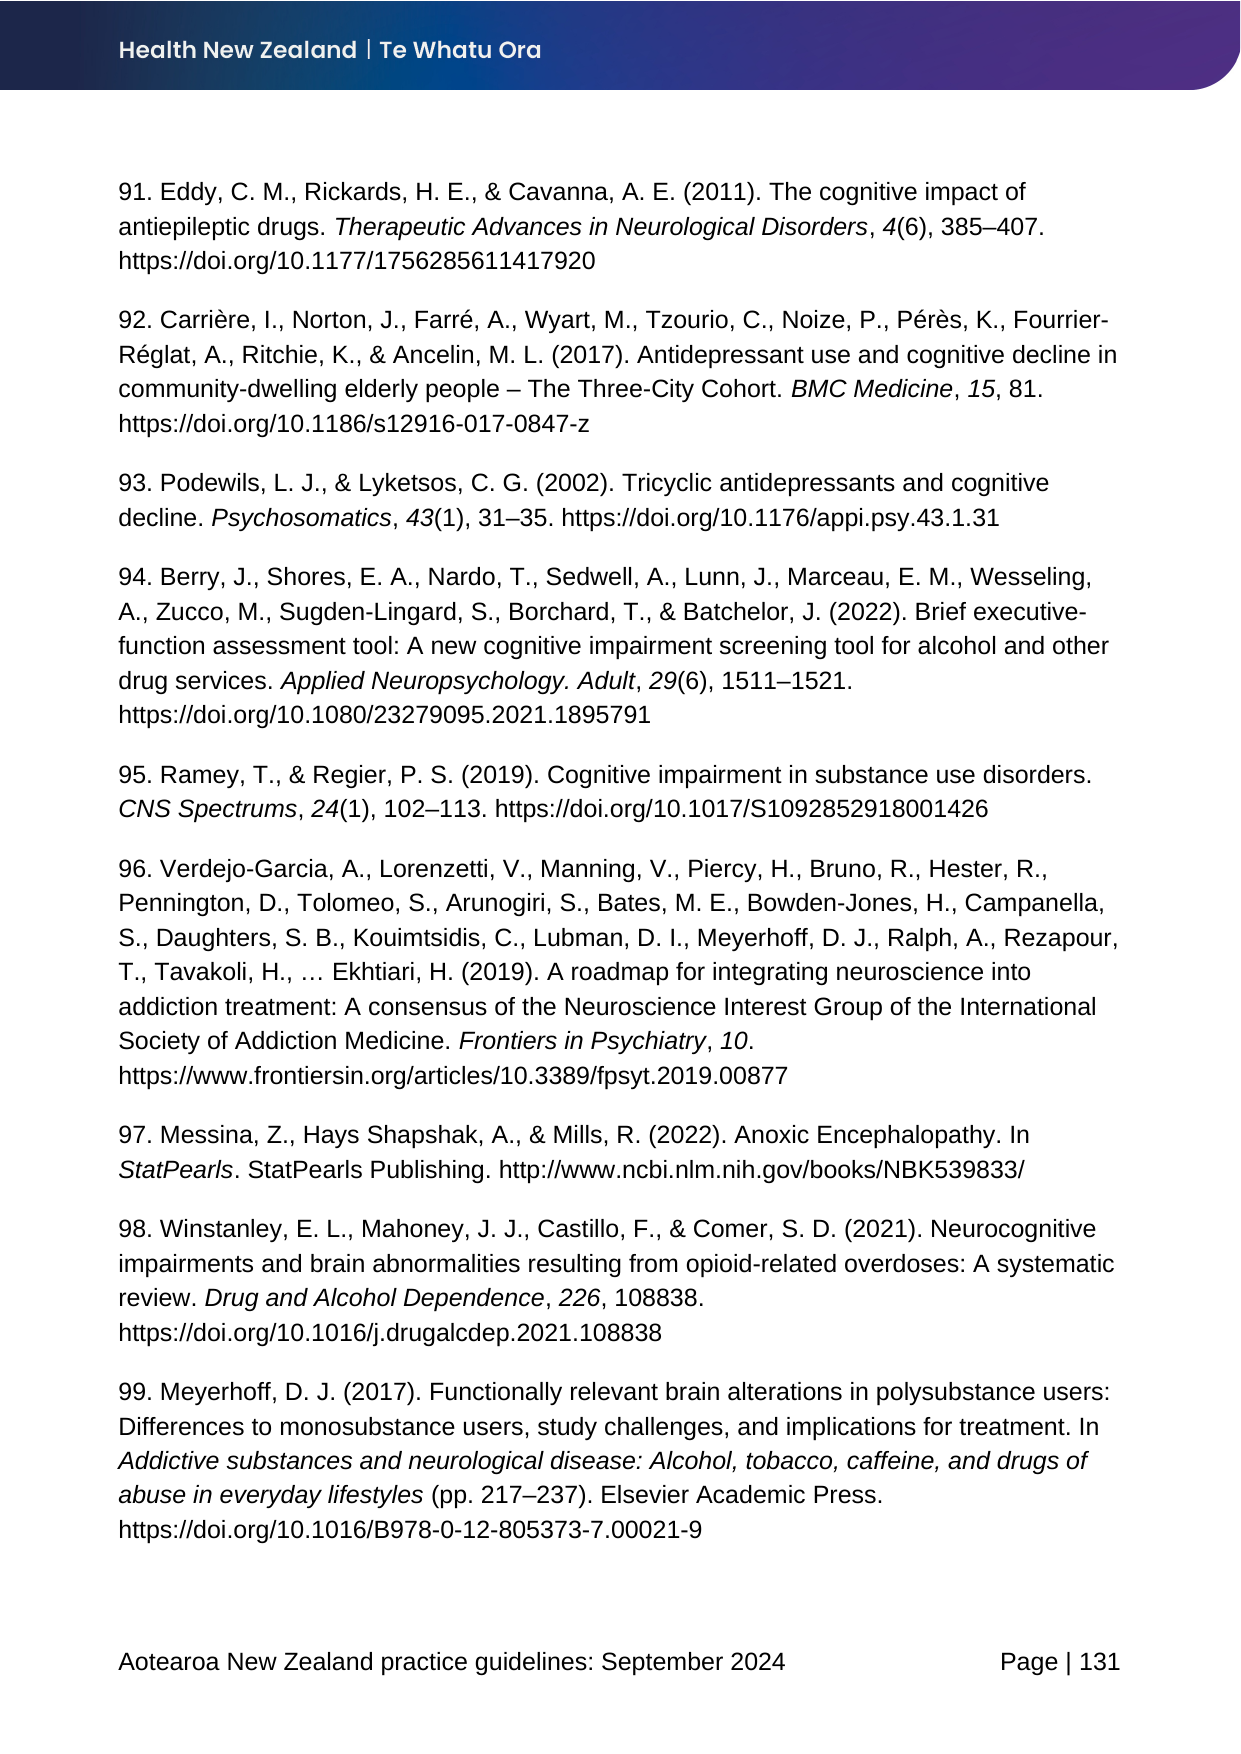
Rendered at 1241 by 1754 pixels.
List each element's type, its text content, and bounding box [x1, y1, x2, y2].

text 92. Carrière, I., Norton, J., Farré, A., Wyart, M., Tzourio, C., Noize, P., Pérès, K., Fourrier-Réglat, A., Ritchie, K., & Ancelin, M. L. (2017). Antidepressant use and cognitive decline in community-dwelling elderly people – The Three-City Cohort. BMC Medicine, 15, 81. https://doi.org/10.1186/s12916-017-0847-z [118, 306, 1122, 438]
picture [0, 1, 1241, 90]
text 98. Winstanley, E. L., Mahoney, J. J., Castillo, F., & Comer, S. D. (2021). Neurocognitive impairments and brain abnormalities resulting from opioid-related overdoses: A systematic review. Drug and Alcohol Dependence, 226, 108838. https://doi.org/10.1016/j.drugalcdep.2021.108838 [118, 1214, 1122, 1346]
text 95. Ramey, T., & Regier, P. S. (2019). Cognitive impairment in substance use disorders. CNS Spectrums, 24(1), 102–113. https://doi.org/10.1017/S1092852918001426 [118, 760, 1122, 823]
text 91. Eddy, C. M., Rickards, H. E., & Cavanna, A. E. (2011). The cognitive impact of antiepileptic drugs. Therapeutic Advances in Neurological Disorders, 4(6), 385–407. https://doi.org/10.1177/1756285611417920 [118, 177, 1122, 275]
text 97. Messina, Z., Hays Shapshak, A., & Mills, R. (2022). Anoxic Encephalopathy. In StatPearls. StatPearls Publishing. http://www.ncbi.nlm.nih.gov/books/NBK539833/ [118, 1120, 1122, 1183]
text 99. Meyerhoff, D. J. (2017). Functionally relevant brain alterations in polysubstance users: Differences to monosubstance users, study challenges, and implications for treatment. In Addictive substances and neurological disease: Alcohol, tobacco, caffeine, and drugs of abuse in everyday lifestyles (pp. 217–237). Elsevier Academic Press. https://doi.org/10.1016/B978-0-12-805373-7.00021-9 [118, 1377, 1122, 1544]
text 94. Berry, J., Shores, E. A., Nardo, T., Sedwell, A., Lunn, J., Marceau, E. M., Wesseling, A., Zucco, M., Sugden-Lingard, S., Borchard, T., & Batchelor, J. (2022). Brief executive-function assessment tool: A new cognitive impairment screening tool for alcohol and other drug services. Applied Neuropsychology. Adult, 29(6), 1511–1521. https://doi.org/10.1080/23279095.2021.1895791 [118, 562, 1122, 729]
text 96. Verdejo-Garcia, A., Lorenzetti, V., Manning, V., Piercy, H., Bruno, R., Hester, R., Pennington, D., Tolomeo, S., Arunogiri, S., Bates, M. E., Bowden-Jones, H., Campanella, S., Daughters, S. B., Kouimtsidis, C., Lubman, D. I., Meyerhoff, D. J., Ralph, A., Rezapour, T., Tavakoli, H., … Ekhtiari, H. (2019). A roadmap for integrating neuroscience into addiction treatment: A consensus of the Neuroscience Interest Group of the International Society of Addiction Medicine. Frontiers in Psychiatry, 10. https://www.frontiersin.org/articles/10.3389/fpsyt.2019.00877 [118, 854, 1122, 1089]
text 93. Podewils, L. J., & Lyketsos, C. G. (2002). Tricyclic antidepressants and cognitive decline. Psychosomatics, 43(1), 31–35. https://doi.org/10.1176/appi.psy.43.1.31 [118, 468, 1122, 532]
